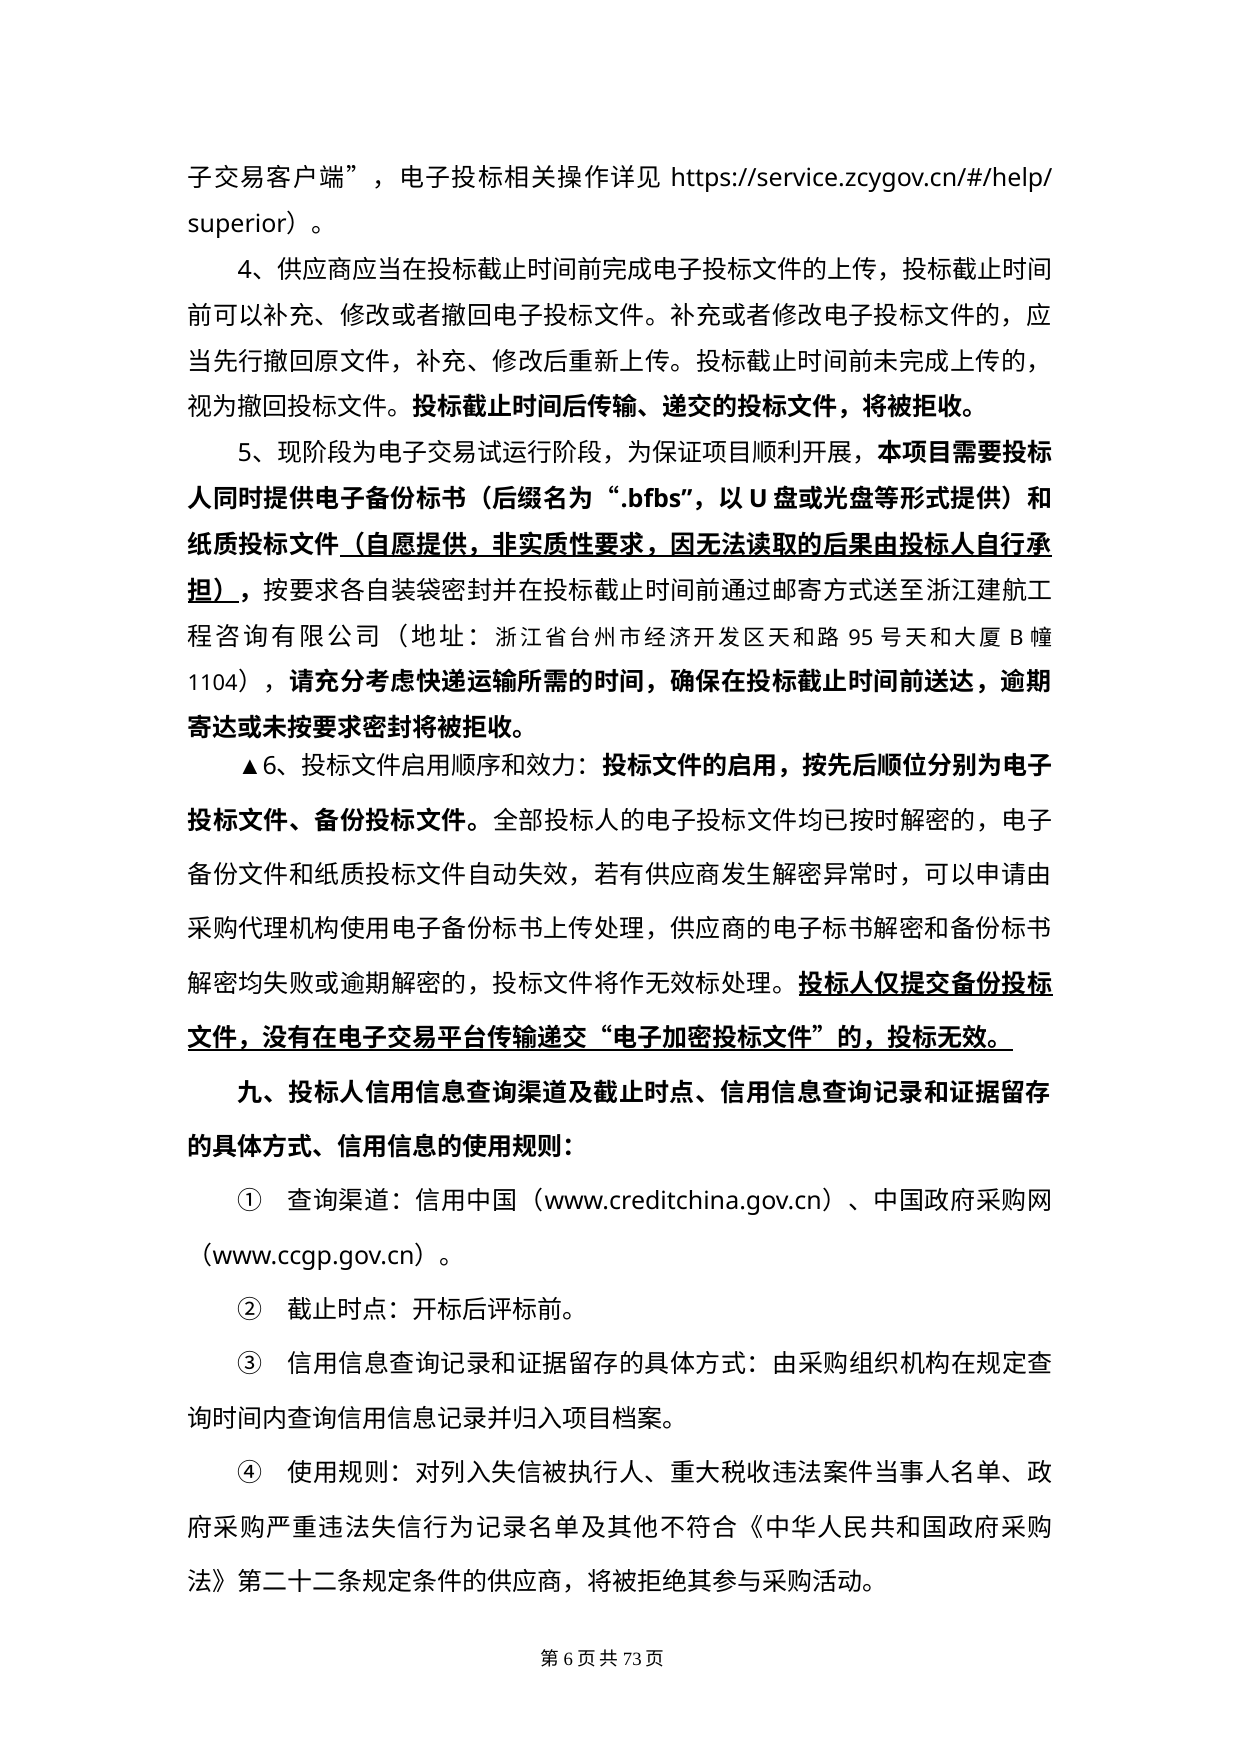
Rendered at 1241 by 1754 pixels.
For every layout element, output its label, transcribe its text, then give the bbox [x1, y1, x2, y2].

text 4、供应商应当在投标截止时间前完成电子投标文件的上传，投标截止时间前可以补充、修改或者撤回电子投标文件。补充或者修改电子投标文件的，应当先行撤回原文件，补充、修改后重新上传。投标截止时间前未完成上传的，视为撤回投标文件。投标截止时间后传输、递交的投标文件，将被拒收。 [187, 242, 1053, 425]
text 5、现阶段为电子交易试运行阶段，为保证项目顺利开展，本项目需要投标人同时提供电子备份标书（后缀名为“.bfbs”，以U盘或光盘等形式提供）和纸质投标文件（自愿提供，非实质性要求，因无法读取的后果由投标人自行承担），按要求各自装袋密封并在投标截止时间前通过邮寄方式送至浙江建航工程咨询有限公司（地址：浙江省台州市经济开发区天和路95号天和大厦B幢1104），请充分考虑快递运输所需的时间，确保在投标截止时间前送达，逾期寄达或未按要求密封将被拒收。 [187, 425, 1053, 746]
list 信用信息查询记录和证据留存的具体方式：由采购组织机构在规定查询时间内查询信用信息记录并归入项目档案。 [187, 1344, 1053, 1434]
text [187, 150, 1053, 242]
text 九、投标人信用信息查询渠道及截止时点、信用信息查询记录和证据留存的具体方式、信用信息的使用规则： [187, 1072, 1053, 1163]
list 查询渠道：信用中国（www.creditchina.gov.cn）、中国政府采购网（www.ccgp.gov.cn）。 [187, 1181, 1053, 1271]
list 截止时点：开标后评标前。 [187, 1289, 1053, 1326]
list 使用规则：对列入失信被执行人、重大税收违法案件当事人名单、政府采购严重违法失信行为记录名单及其他不符合《中华人民共和国政府采购法》第二十二条规定条件的供应商，将被拒绝其参与采购活动。 [187, 1453, 1053, 1598]
text ▲6、投标文件启用顺序和效力：投标文件的启用，按先后顺位分别为电子投标文件、备份投标文件。全部投标人的电子投标文件均已按时解密的，电子备份文件和纸质投标文件自动失效，若有供应商发生解密异常时，可以申请由采购代理机构使用电子备份标书上传处理，供应商的电子标书解密和备份标书解密均失败或逾期解密的，投标文件将作无效标处理。投标人仅提交备份投标文件，没有在电子交易平台传输递交“电子加密投标文件”的，投标无效。 [187, 746, 1053, 1054]
